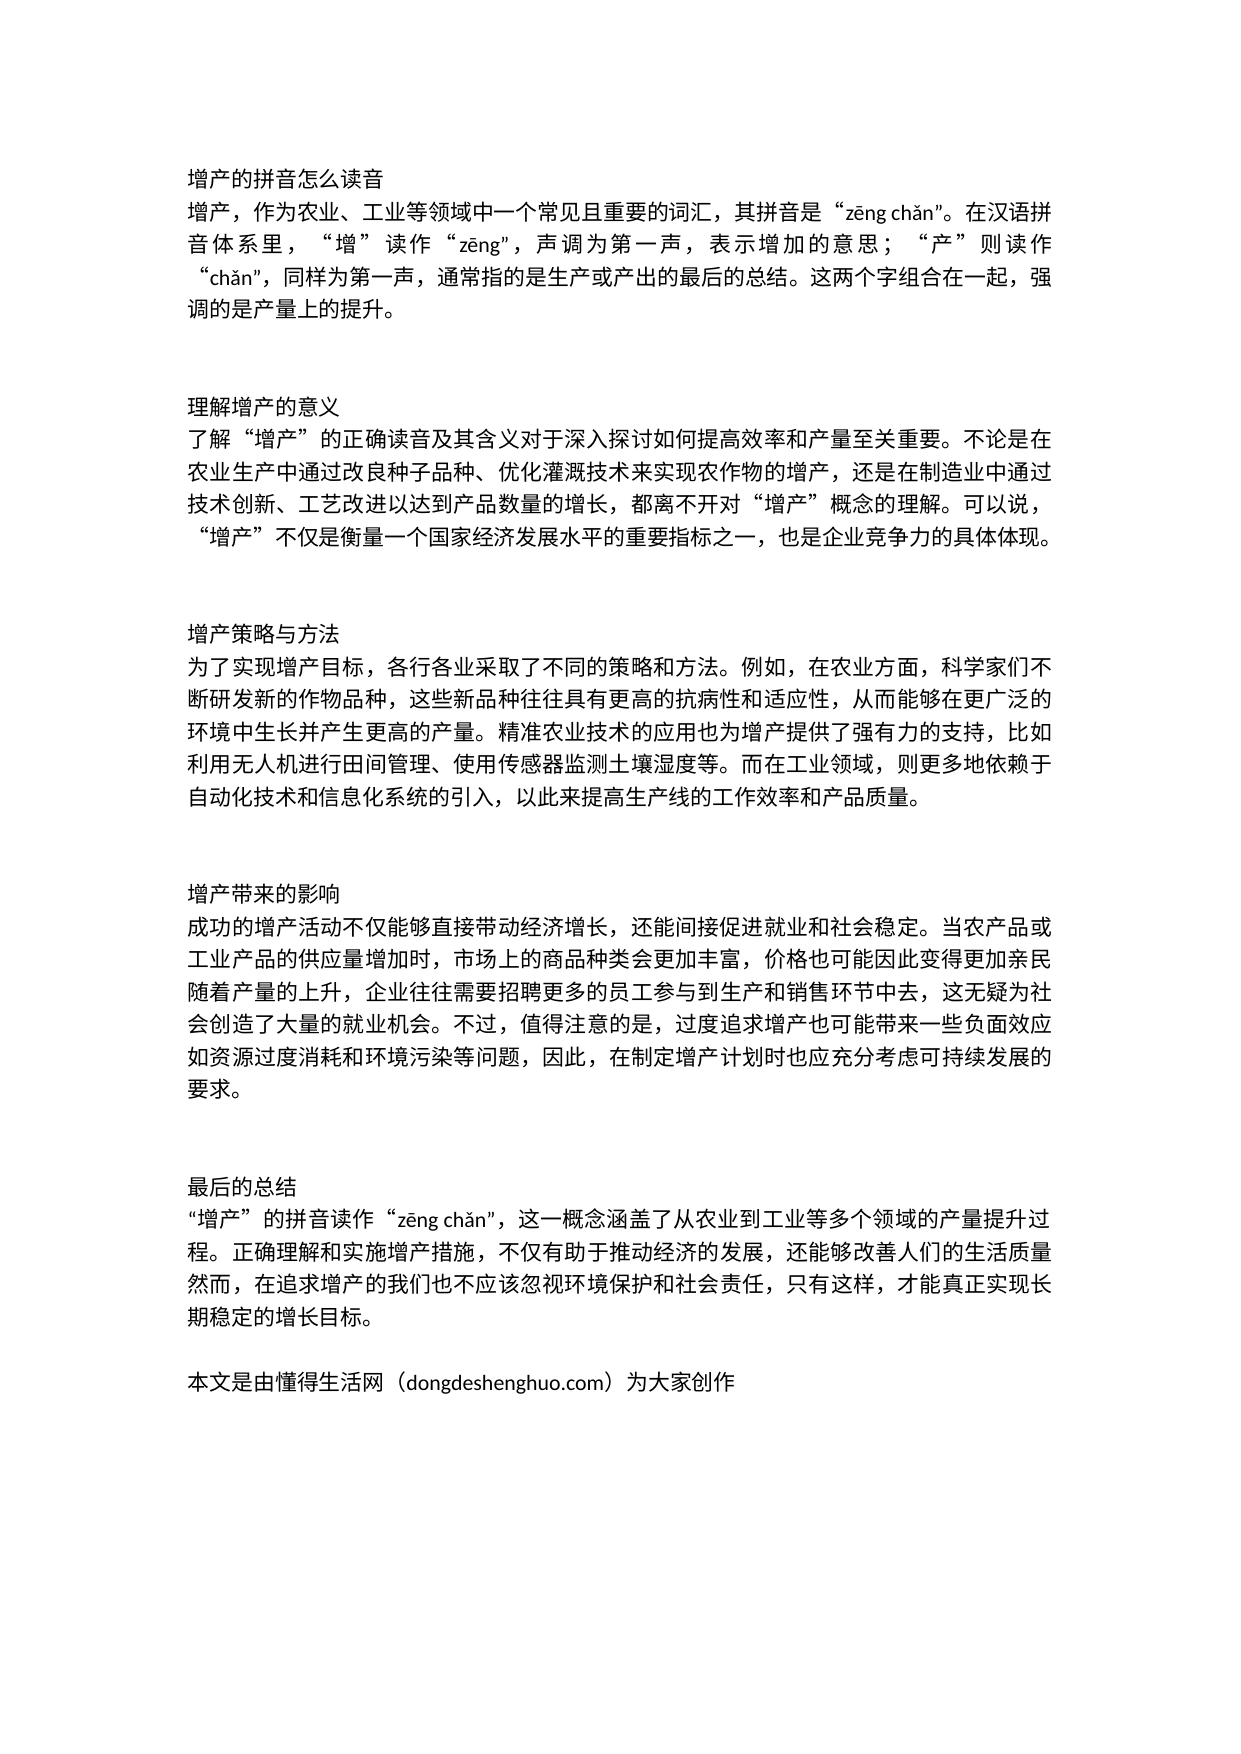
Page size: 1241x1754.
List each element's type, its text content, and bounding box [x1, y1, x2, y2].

text 本文是由懂得生活网（dongdeshenghuo.com）为大家创作 [187, 1364, 1053, 1397]
text 增产带来的影响 [187, 877, 1053, 909]
text 为了实现增产目标，各行各业采取了不同的策略和方法。例如，在农业方面，科学家们不断研发新的作物品种，这些新品种往往具有更高的抗病性和适应性，从而能够在更广泛的环境中生长并产生更高的产量。精准农业技术的应用也为增产提供了强有力的支持，比如利用无人机进行田间管理、使用传感器监测土壤湿度等。而在工业领域，则更多地依赖于自动化技术和信息化系统的引入，以此来提高生产线的工作效率和产品质量。 [187, 649, 1053, 812]
text 增产的拼音怎么读音 [187, 162, 1053, 194]
text 增产策略与方法 [187, 617, 1053, 649]
text 成功的增产活动不仅能够直接带动经济增长，还能间接促进就业和社会稳定。当农产品或工业产品的供应量增加时，市场上的商品种类会更加丰富，价格也可能因此变得更加亲民。随着产量的上升，企业往往需要招聘更多的员工参与到生产和销售环节中去，这无疑为社会创造了大量的就业机会。不过，值得注意的是，过度追求增产也可能带来一些负面效应，如资源过度消耗和环境污染等问题，因此，在制定增产计划时也应充分考虑可持续发展的要求。 [187, 909, 1053, 1104]
text 理解增产的意义 [187, 389, 1053, 422]
text 了解“增产”的正确读音及其含义对于深入探讨如何提高效率和产量至关重要。不论是在农业生产中通过改良种子品种、优化灌溉技术来实现农作物的增产，还是在制造业中通过技术创新、工艺改进以达到产品数量的增长，都离不开对“增产”概念的理解。可以说，“增产”不仅是衡量一个国家经济发展水平的重要指标之一，也是企业竞争力的具体体现。 [187, 422, 1053, 552]
text “增产”的拼音读作“zēng chǎn”，这一概念涵盖了从农业到工业等多个领域的产量提升过程。正确理解和实施增产措施，不仅有助于推动经济的发展，还能够改善人们的生活质量。然而，在追求增产的我们也不应该忽视环境保护和社会责任，只有这样，才能真正实现长期稳定的增长目标。 [187, 1202, 1053, 1332]
text 最后的总结 [187, 1169, 1053, 1202]
text 增产，作为农业、工业等领域中一个常见且重要的词汇，其拼音是“zēng chǎn”。在汉语拼音体系里，“增”读作“zēng”，声调为第一声，表示增加的意思；“产”则读作“chǎn”，同样为第一声，通常指的是生产或产出的最后的总结。这两个字组合在一起，强调的是产量上的提升。 [187, 194, 1053, 324]
